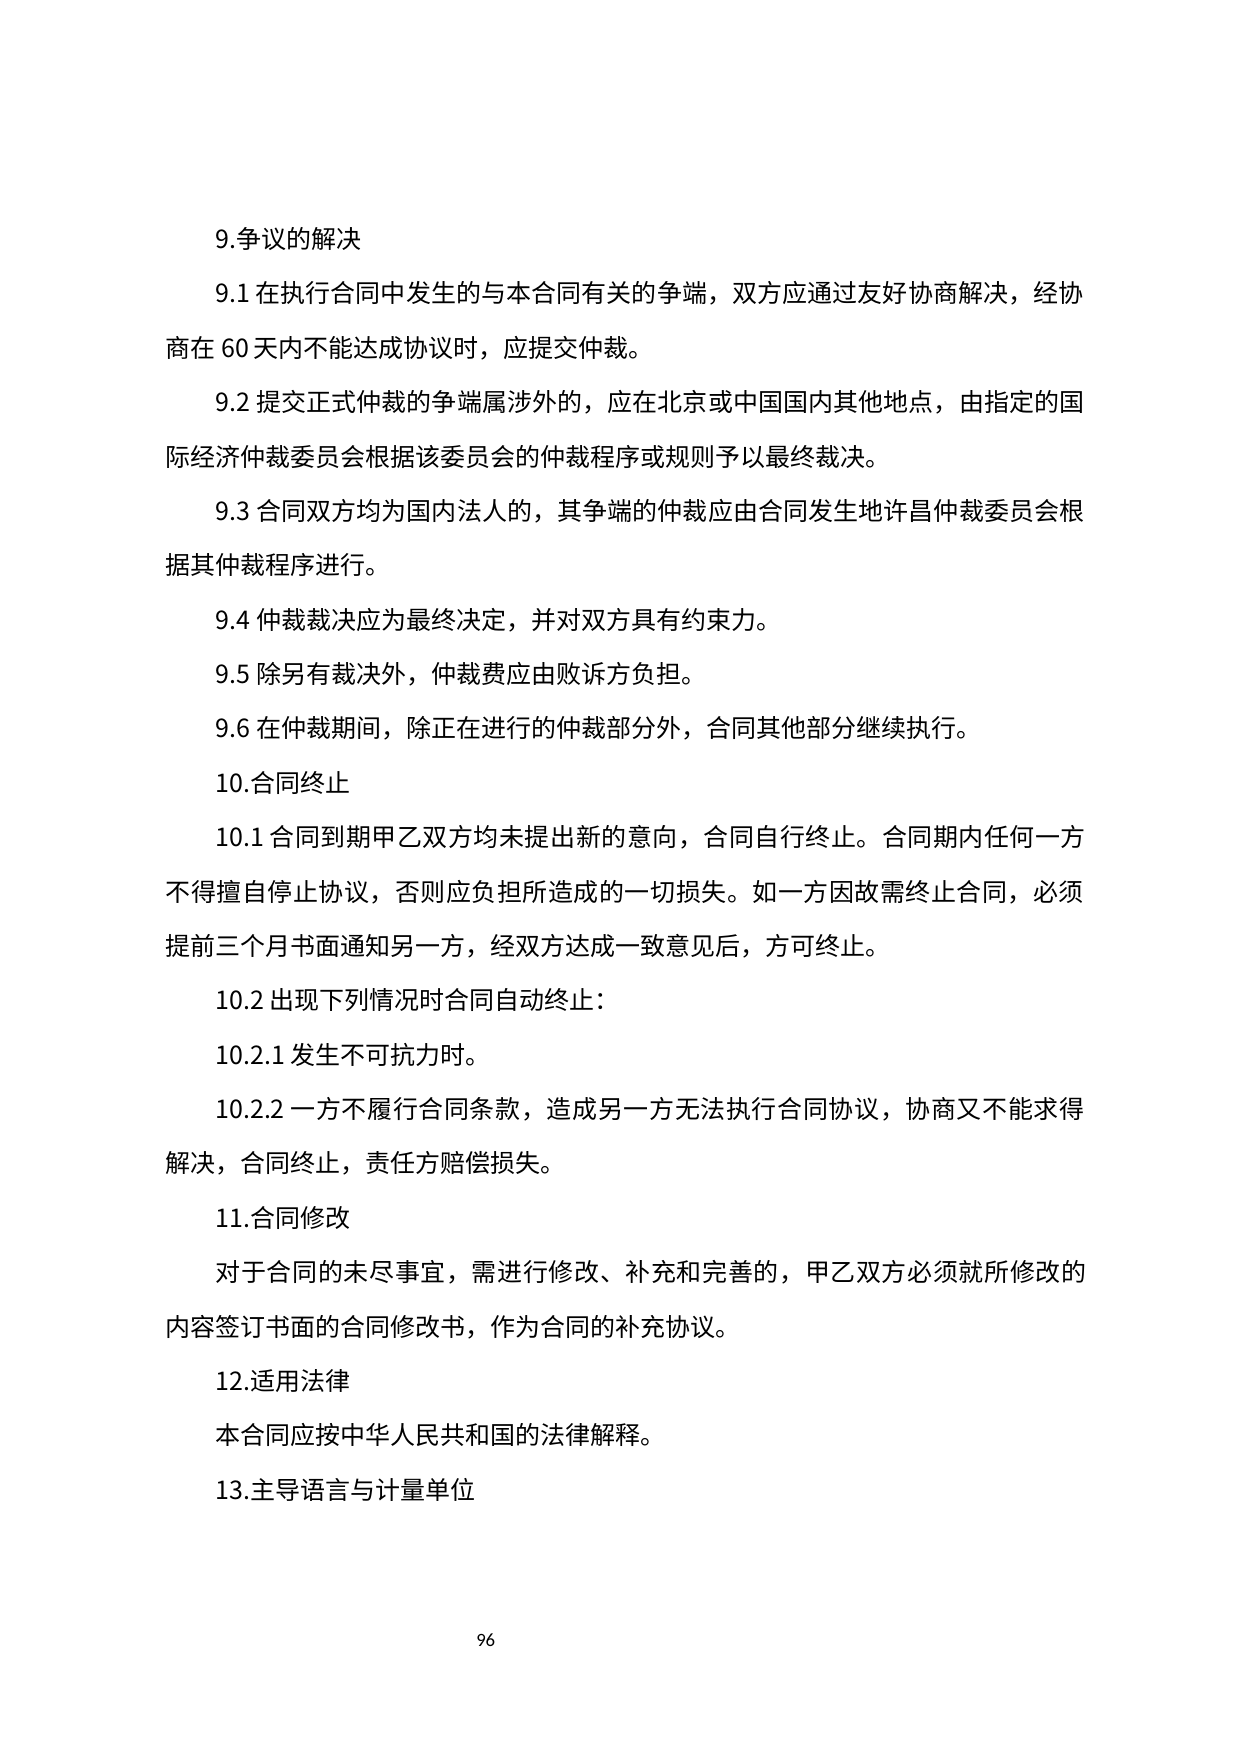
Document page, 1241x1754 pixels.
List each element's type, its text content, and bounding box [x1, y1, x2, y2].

text 10.2 出现下列情况时合同自动终止： [165, 981, 1087, 1017]
text 对于合同的未尽事宜，需进行修改、补充和完善的，甲乙双方必须就所修改的内容签订书面的合同修改书，作为合同的补充协议。 [165, 1253, 1087, 1343]
text 发生不可抗力时。 [165, 1035, 1087, 1071]
text 9.3 合同双方均为国内法人的，其争端的仲裁应由合同发生地许昌仲裁委员会根据其仲裁程序进行。 [165, 491, 1087, 582]
text 9.6 在仲裁期间，除正在进行的仲裁部分外，合同其他部分继续执行。 [165, 709, 1087, 745]
text 9.争议的解决 [165, 219, 1087, 256]
text 9.4 仲裁裁决应为最终决定，并对双方具有约束力。 [165, 600, 1087, 636]
text 13.主导语言与计量单位 [165, 1470, 1087, 1506]
text 9.5 除另有裁决外，仲裁费应由败诉方负担。 [165, 654, 1087, 691]
text 10.1合同到期甲乙双方均未提出新的意向，合同自行终止。合同期内任何一方不得擅自停止协议，否则应负担所造成的一切损失。如一方因故需终止合同，必须提前三个月书面通知另一方，经双方达成一致意见后，方可终止。 [165, 818, 1087, 963]
text 12.适用法律 [165, 1361, 1087, 1398]
text 9.1在执行合同中发生的与本合同有关的争端，双方应通过友好协商解决，经协商在 60天内不能达成协议时，应提交仲裁。 [165, 274, 1087, 364]
text 11.合同修改 [165, 1198, 1087, 1234]
text 本合同应按中华人民共和国的法律解释。 [165, 1416, 1087, 1452]
text 一方不履行合同条款，造成另一方无法执行合同协议，协商又不能求得解决，合同终止，责任方赔偿损失。 [165, 1089, 1087, 1180]
text 9.2 提交正式仲裁的争端属涉外的，应在北京或中国国内其他地点，由指定的国际经济仲裁委员会根据该委员会的仲裁程序或规则予以最终裁决。 [165, 383, 1087, 473]
text 10.合同终止 [165, 763, 1087, 799]
